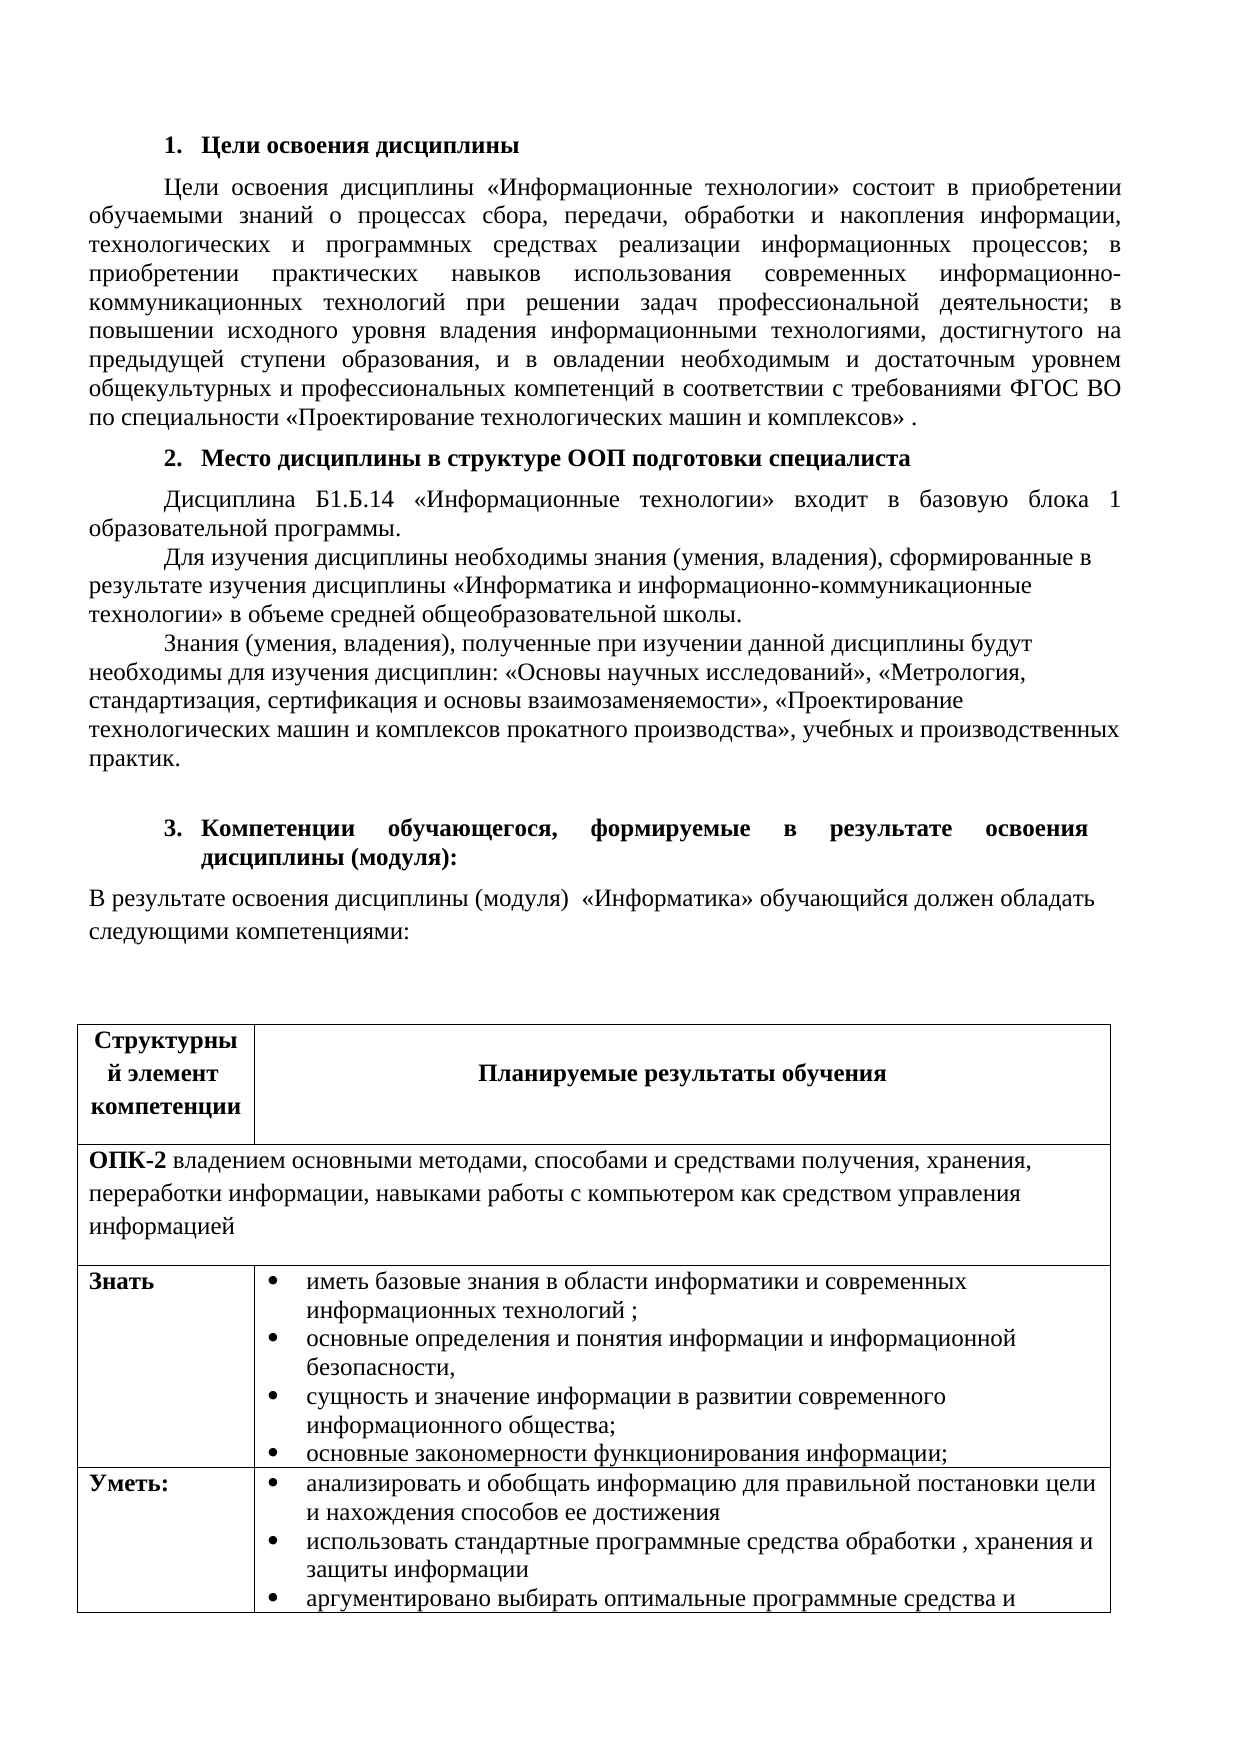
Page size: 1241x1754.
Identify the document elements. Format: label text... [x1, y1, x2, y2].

table_header Структурный элемент компетенции [78, 1025, 254, 1144]
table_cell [255, 1468, 1110, 1612]
text В результате освоения дисциплины (модуля) «Информатика» обучающийся должен обладать следующими компетенциями: [89, 883, 1122, 945]
table_cell иметь базовые знания в области информатики и современных информационных технологий ; основные определения и понятия информации и информационной безопасности, сущность и значение информации в развитии современного информационного общества; основные закономерности функционирования информации; [255, 1266, 1110, 1467]
table_cell Знать [78, 1266, 254, 1467]
text Цели освоения дисциплины «Информационные технологии» состоит в приобретении обучаемыми знаний о процессах сбора, передачи, обработки и накопления информации, технологических и программных средствах реализации информационных процессов; в приобретении практических навыков использования современных информационно-коммуникационных технологий при решении задач профессиональной деятельности; в повышении исходного уровня владения информационными технологиями, достигнутого на предыдущей ступени образования, и в овладении необходимым и достаточным уровнем общекультурных и профессиональных компетенций в соответствии с требованиями ФГОС ВО по специальности «Проектирование технологических машин и комплексов» . [89, 172, 1122, 431]
text Знания (умения, владения), полученные при изучении данной дисциплины будут необходимы для изучения дисциплин: «Основы научных исследований», «Метрология, стандартизация, сертификация и основы взаимозаменяемости», «Проектирование технологических машин и комплексов прокатного производства», учебных и производственных практик. [89, 628, 1122, 772]
table_cell ОПК-2 владением основными методами, способами и средствами получения, хранения, переработки информации, навыками работы с компьютером как средством управления информацией [78, 1145, 1110, 1265]
list Цели освоения дисциплины [164, 131, 1122, 159]
table_header Планируемые результаты обучения [255, 1025, 1110, 1144]
table_cell Уметь: [78, 1468, 254, 1612]
text Для изучения дисциплины необходимы знания (умения, владения), сформированные в результате изучения дисциплины «Информатика и информационно-коммуникационные технологии» в объеме средней общеобразовательной школы. [89, 542, 1122, 628]
list Компетенции обучающегося, формируемые в результате освоения дисциплины (модуля): [164, 813, 1122, 871]
text Дисциплина Б1.Б.14 «Информационные технологии» входит в базовую блока 1 образовательной программы. [89, 484, 1122, 542]
list Место дисциплины в структуре ООП подготовки специалиста [164, 443, 1122, 472]
